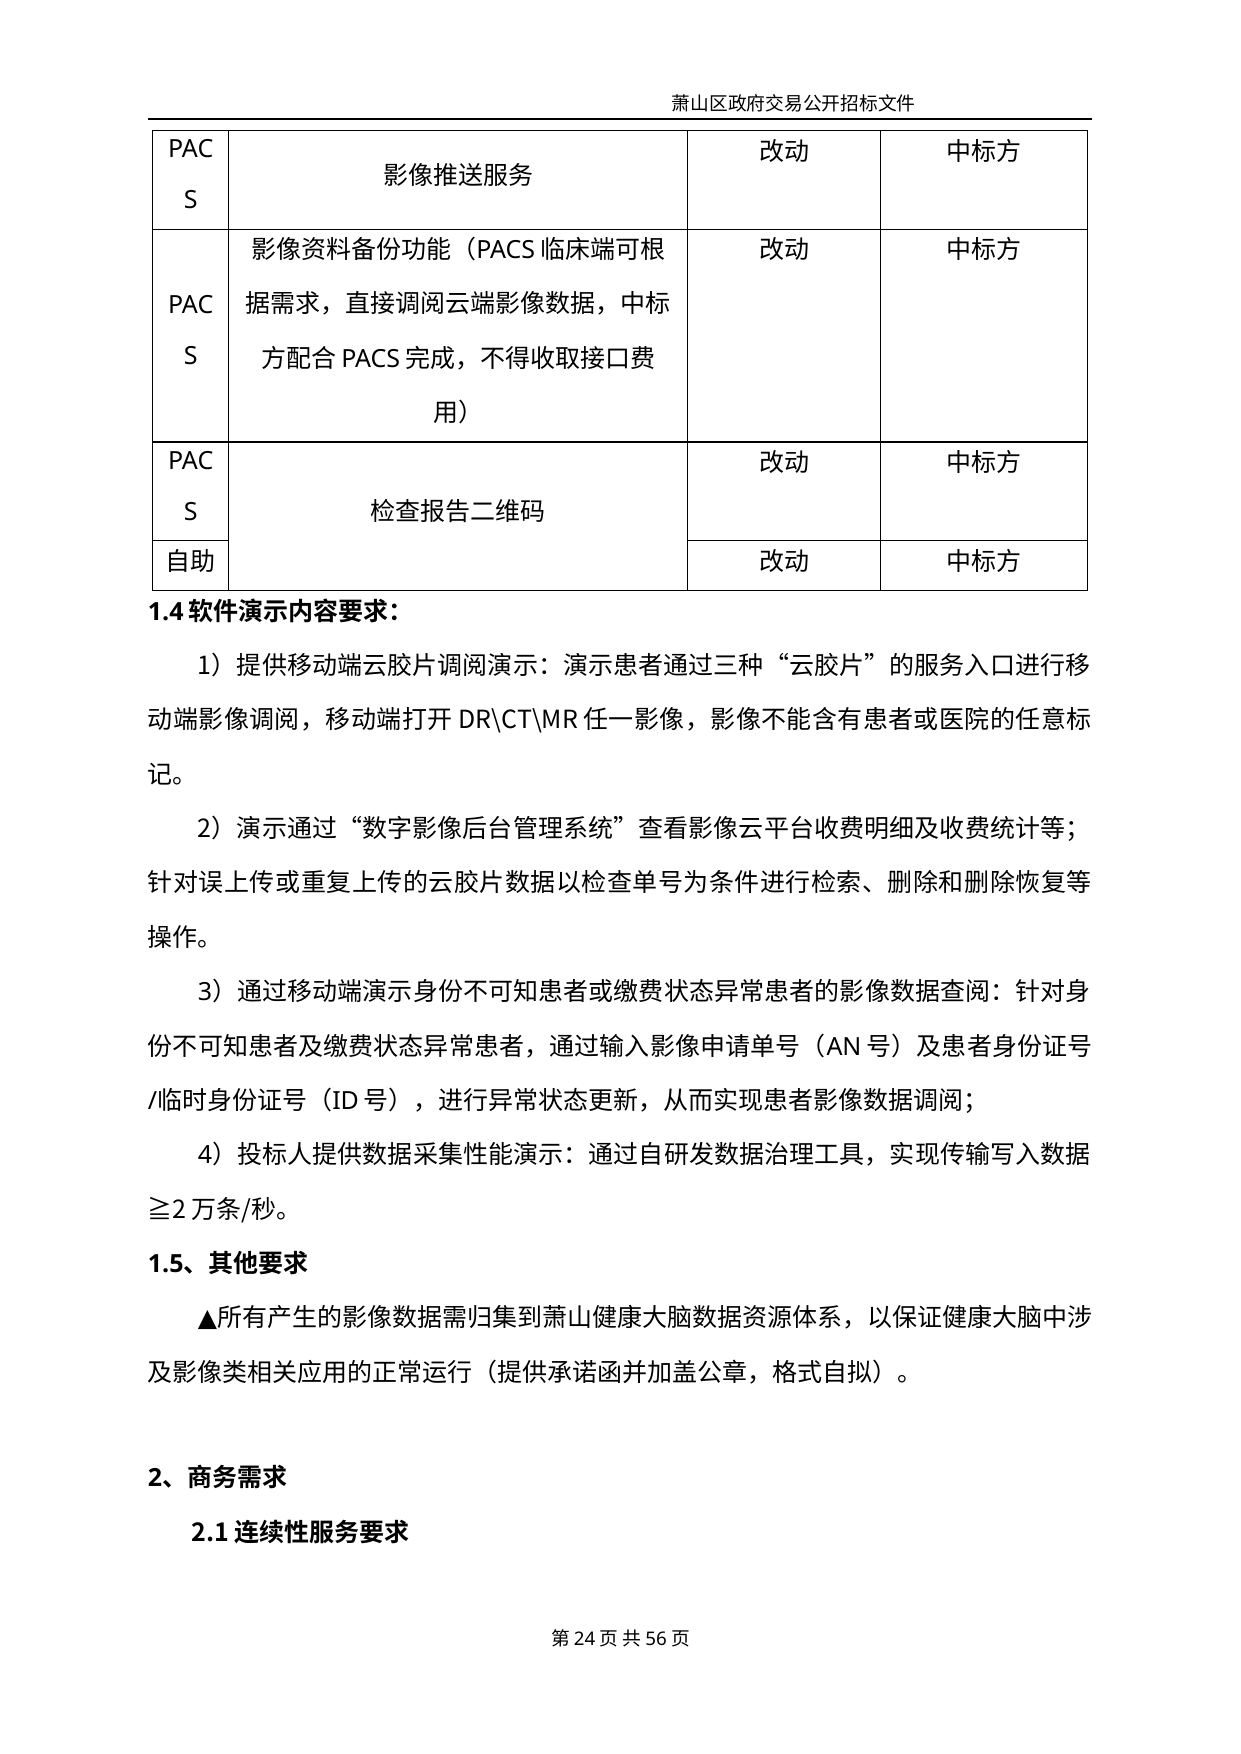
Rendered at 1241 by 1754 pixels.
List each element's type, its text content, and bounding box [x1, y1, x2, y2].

table_cell 检查报告二维码 [229, 443, 687, 590]
table_cell 改动 [688, 131, 880, 228]
table_cell 改动 [688, 443, 880, 540]
text 1）提供移动端云胶片调阅演示：演示患者通过三种“云胶片”的服务入口进行移动端影像调阅，移动端打开DR\CT\MR任一影像，影像不能含有患者或医院的任意标记。 [148, 645, 1092, 790]
table_cell 改动 [688, 230, 880, 441]
text 2.1连续性服务要求 [148, 1512, 1092, 1548]
text 4）投标人提供数据采集性能演示：通过自研发数据治理工具，实现传输写入数据≧2万条/秒。 [148, 1135, 1092, 1225]
text 2）演示通过“数字影像后台管理系统”查看影像云平台收费明细及收费统计等；针对误上传或重复上传的云胶片数据以检查单号为条件进行检索、删除和删除恢复等操作。 [148, 808, 1092, 953]
text ▲所有产生的影像数据需归集到萧山健康大脑数据资源体系，以保证健康大脑中涉及影像类相关应用的正常运行（提供承诺函并加盖公章，格式自拟）。 [148, 1298, 1092, 1388]
table_cell 自助 [153, 541, 228, 590]
table_cell 改动 [688, 541, 880, 590]
text 1.5、其他要求 [148, 1243, 1092, 1280]
table_cell 中标方 [881, 230, 1087, 441]
table_cell 影像推送服务 [229, 131, 687, 228]
text 1.4软件演示内容要求： [148, 591, 1092, 627]
table_cell PACS [153, 131, 228, 228]
table_cell 中标方 [881, 131, 1087, 228]
text 2、商务需求 [148, 1458, 1092, 1494]
table_cell 影像资料备份功能（PACS临床端可根据需求，直接调阅云端影像数据，中标方配合PACS完成，不得收取接口费用） [229, 230, 687, 441]
table_cell PACS [153, 443, 228, 540]
table_cell 中标方 [881, 541, 1087, 590]
text 3）通过移动端演示身份不可知患者或缴费状态异常患者的影像数据查阅：针对身份不可知患者及缴费状态异常患者，通过输入影像申请单号（AN号）及患者身份证号/临时身份证号（ID号），进行异常状态更新，从而实现患者影像数据调阅； [148, 972, 1092, 1117]
table_cell 中标方 [881, 443, 1087, 540]
table_cell PACS [153, 230, 228, 441]
